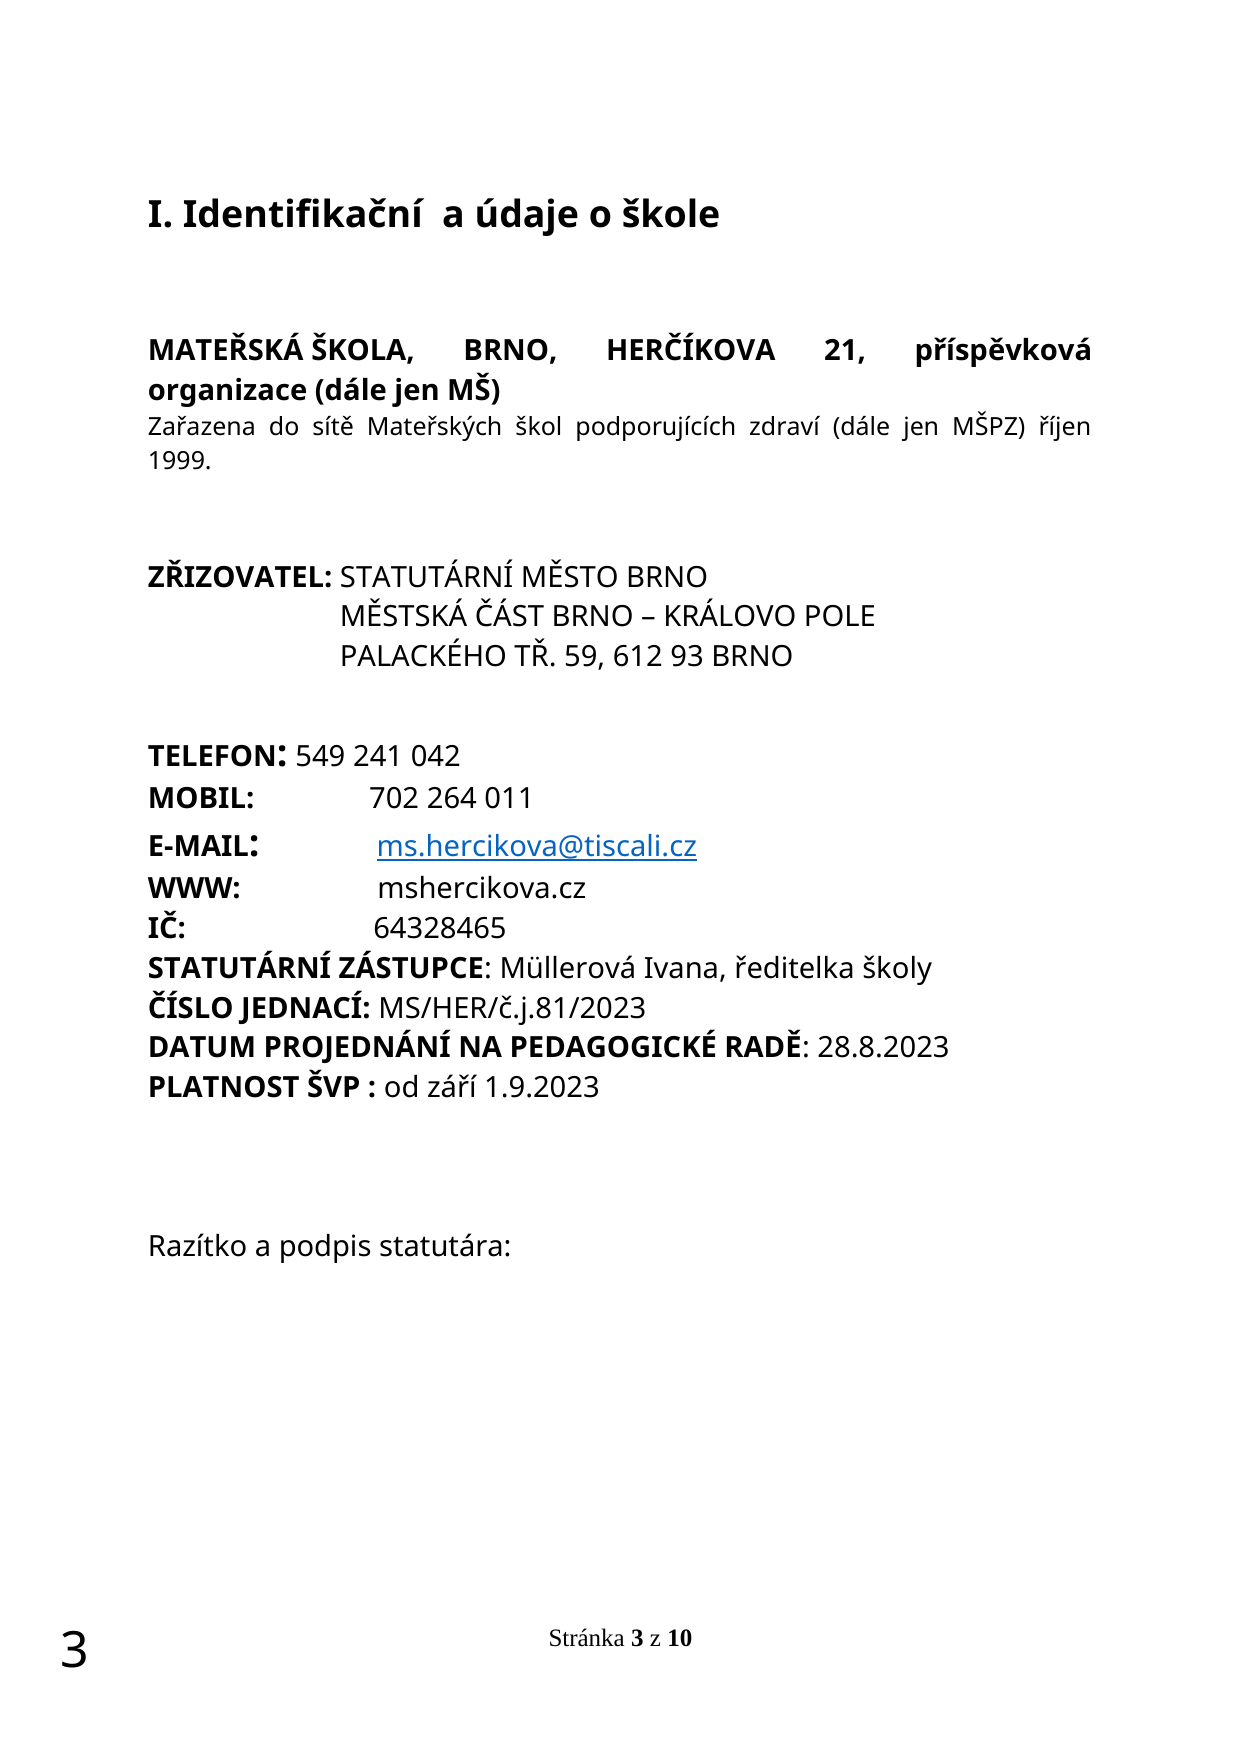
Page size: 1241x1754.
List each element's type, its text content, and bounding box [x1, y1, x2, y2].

text MĚSTSKÁ ČÁST BRNO – KRÁLOVO POLE [339, 596, 1093, 635]
text ČÍSLO JEDNACÍ: MS/HER/č.j.81/2023 [148, 987, 1093, 1027]
text TELEFON: 549 241 042 [148, 726, 1093, 777]
text STATUTÁRNÍ ZÁSTUPCE: Müllerová Ivana, ředitelka školy [148, 947, 1093, 987]
text Zařazena do sítě Mateřských škol podporujících zdraví (dále jen MŠPZ) říjen 1999. [148, 408, 1093, 477]
text DATUM PROJEDNÁNÍ NA PEDAGOGICKÉ RADĚ: 28.8.2023 [148, 1027, 1093, 1066]
text I. Identifikační a údaje o škole [148, 187, 1093, 238]
text WWW: mshercikova.cz [148, 868, 1093, 907]
text E-MAIL: ms.hercikova@tiscali.cz [148, 817, 1093, 868]
text ZŘIZOVATEL: STATUTÁRNÍ MĚSTO BRNO [148, 556, 1093, 596]
text MATEŘSKÁ ŠKOLA, BRNO, HERČÍKOVA 21, příspěvková organizace (dále jen MŠ) [148, 329, 1093, 408]
text IČ: 64328465 [148, 907, 1093, 947]
text PLATNOST ŠVP : od září 1.9.2023 [148, 1066, 1093, 1106]
text Razítko a podpis statutára: [148, 1225, 1093, 1265]
text PALACKÉHO TŘ. 59, 612 93 BRNO [339, 635, 1093, 675]
text MOBIL: 702 264 011 [148, 777, 1093, 817]
